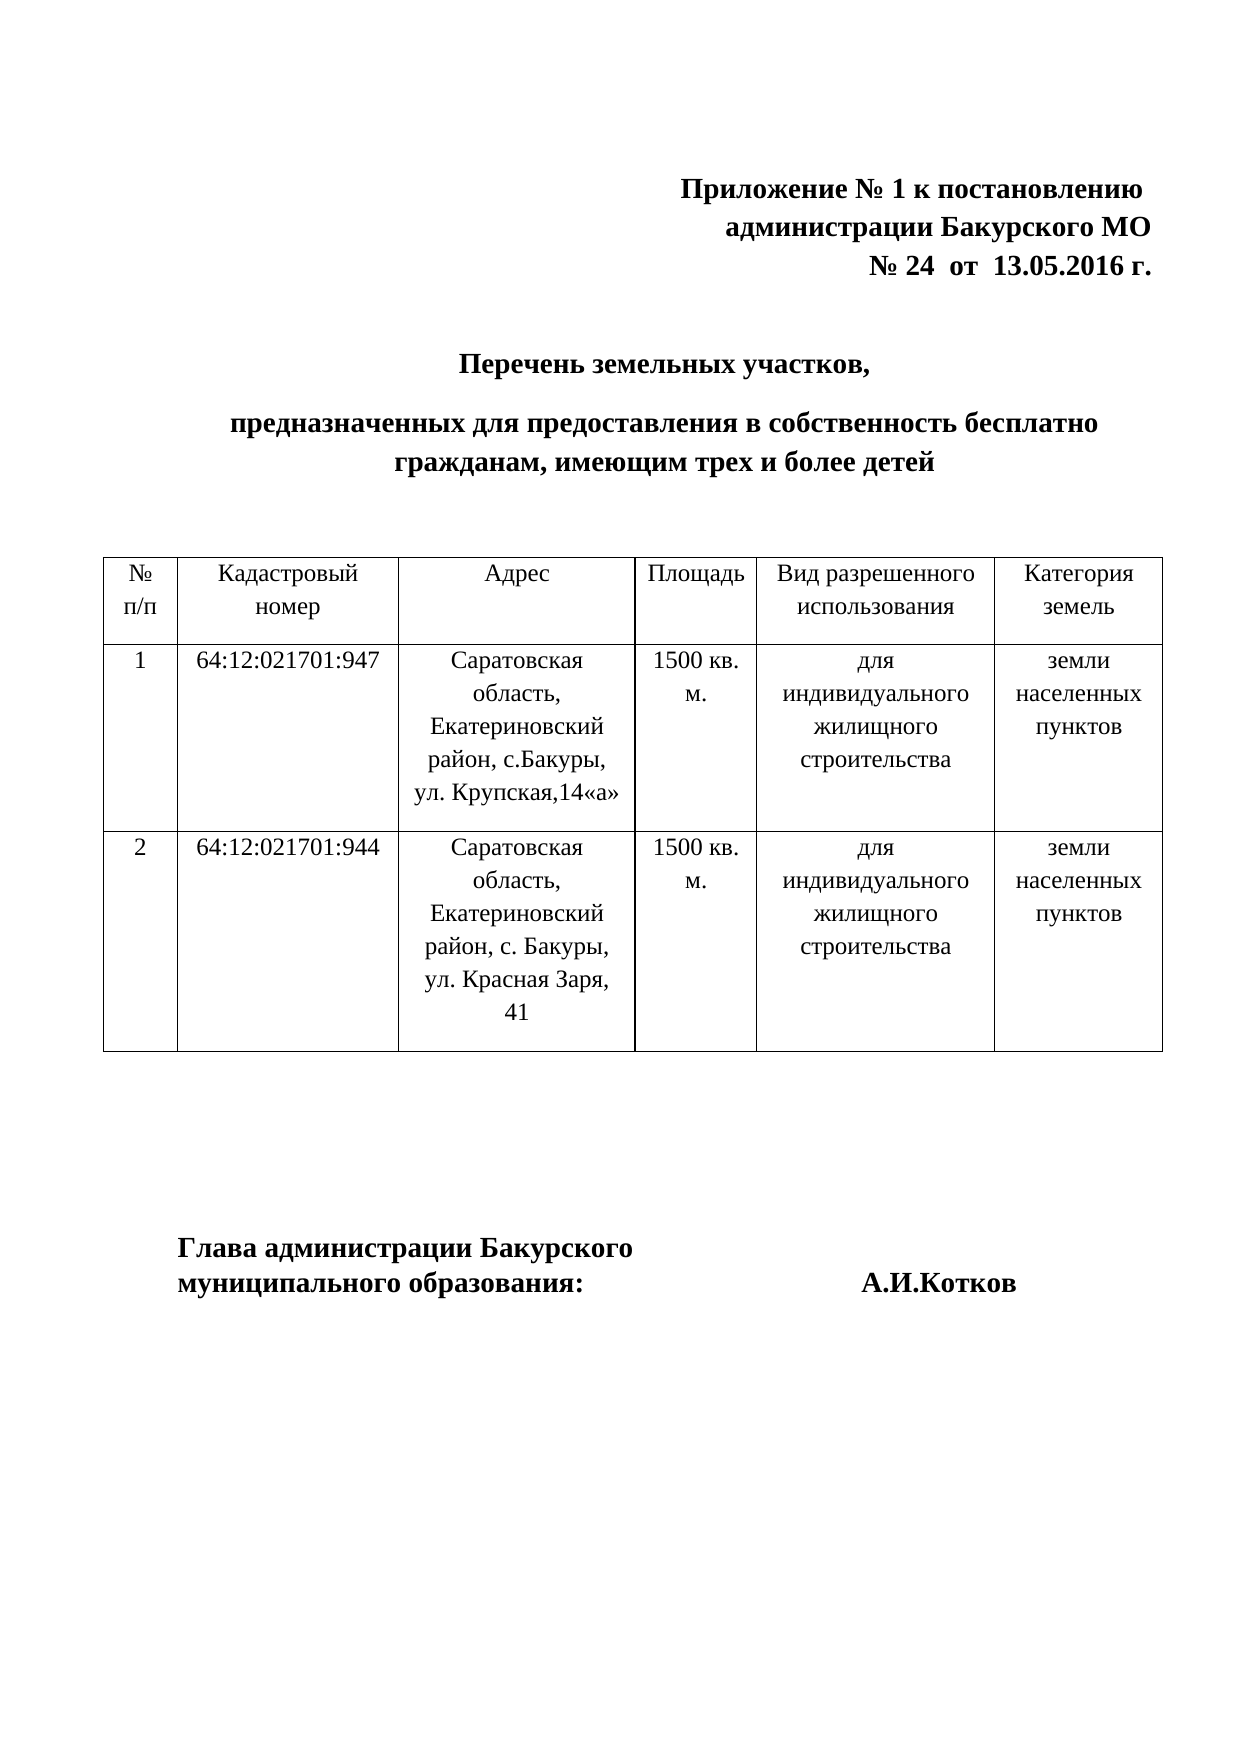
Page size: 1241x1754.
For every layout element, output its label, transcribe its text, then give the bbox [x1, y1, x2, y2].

table_cell Саратовская область, Екатериновский район, с.Бакуры, ул. Крупская,14«а» [399, 645, 634, 831]
table_header Вид разрешенного использования [757, 558, 994, 644]
text № 24 от 13.05.2016 г. [177, 248, 1152, 281]
table_cell 1500 кв. м. [636, 645, 756, 831]
table_cell Саратовская область, Екатериновский район, с. Бакуры, ул. Красная Заря, 41 [399, 832, 634, 1051]
text Перечень земельных участков, [177, 346, 1152, 379]
text муниципального образования: А.И.Котков [177, 1264, 1152, 1299]
table_cell земли населенных пунктов [995, 645, 1162, 831]
table_header Кадастровый номер [178, 558, 398, 644]
table_cell 64:12:021701:944 [178, 832, 398, 1051]
table_cell земли населенных пунктов [995, 832, 1162, 1051]
text администрации Бакурского МО [177, 209, 1152, 243]
text Приложение № 1 к постановлению [177, 171, 1152, 204]
table_cell 1 [104, 645, 177, 831]
table_header Адрес [399, 558, 634, 644]
table_header № п/п [104, 558, 177, 644]
table_cell для индивидуального жилищного строительства [757, 645, 994, 831]
table_cell для индивидуального жилищного строительства [757, 832, 994, 1051]
table_header Категория земель [995, 558, 1162, 644]
text Глава администрации Бакурского [177, 1230, 1152, 1264]
table_header Площадь [636, 558, 756, 644]
text предназначенных для предоставления в собственность бесплатно гражданам, имеющим трех и более детей [177, 405, 1152, 477]
table_cell 2 [104, 832, 177, 1051]
table_cell 1500 кв. м. [636, 832, 756, 1051]
table_cell 64:12:021701:947 [178, 645, 398, 831]
